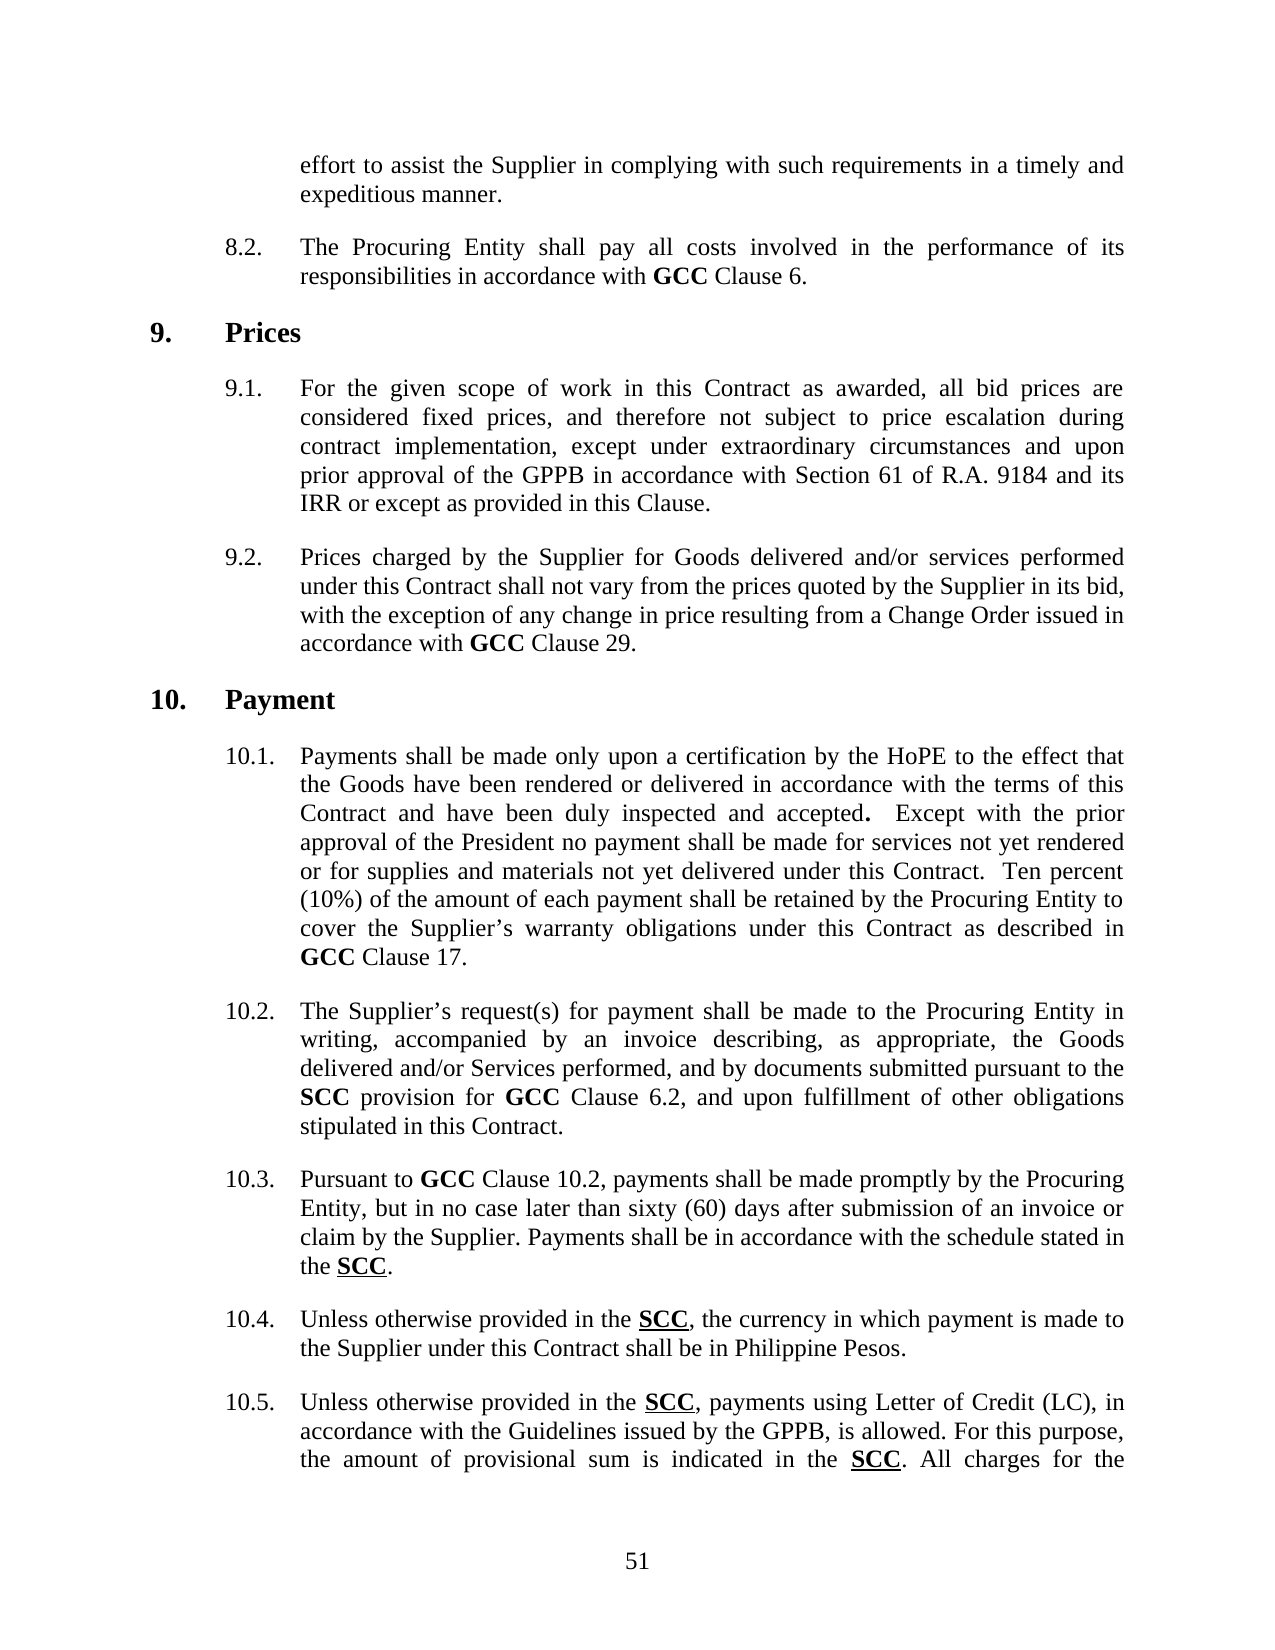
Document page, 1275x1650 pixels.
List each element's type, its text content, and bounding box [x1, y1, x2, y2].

text For the given scope of work in this Contract as awarded, all bid prices are considered fixed prices, and therefore not subject to price escalation during contract implementation, except under extraordinary circumstances and upon prior approval of the GPPB in accordance with Section 61 of R.A. 9184 and its IRR or except as provided in this Clause. [225, 373, 1125, 517]
text Payments shall be made only upon a certification by the HoPE to the effect that the Goods have been rendered or delivered in accordance with the terms of this Contract and have been duly inspected and accepted. Except with the prior approval of the President no payment shall be made for services not yet rendered or for supplies and materials not yet delivered under this Contract. Ten percent (10%) of the amount of each payment shall be retained by the Procuring Entity to cover the Supplier’s warranty obligations under this Contract as described in GCC Clause 17. [225, 741, 1125, 971]
text Prices charged by the Supplier for Goods delivered and/or services performed under this Contract shall not vary from the prices quoted by the Supplier in its bid, with the exception of any change in price resulting from a Change Order issued in accordance with GCC Clause 29. [225, 542, 1125, 657]
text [225, 150, 1125, 207]
subtitle Payment [150, 682, 1125, 716]
subtitle Prices [150, 315, 1125, 348]
text Pursuant to GCC Clause 10.2, payments shall be made promptly by the Procuring Entity, but in no case later than sixty (60) days after submission of an invoice or claim by the Supplier. Payments shall be in accordance with the schedule stated in the SCC. [225, 1164, 1125, 1279]
text The Procuring Entity shall pay all costs involved in the performance of its responsibilities in accordance with GCC Clause 6. [225, 232, 1125, 290]
text The Supplier’s request(s) for payment shall be made to the Procuring Entity in writing, accompanied by an invoice describing, as appropriate, the Goods delivered and/or Services performed, and by documents submitted pursuant to the SCC provision for GCC Clause 6.2, and upon fulfillment of other obligations stipulated in this Contract. [225, 996, 1125, 1139]
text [225, 1387, 1125, 1473]
text Unless otherwise provided in the SCC, the currency in which payment is made to the Supplier under this Contract shall be in Philippine Pesos. [225, 1304, 1125, 1362]
